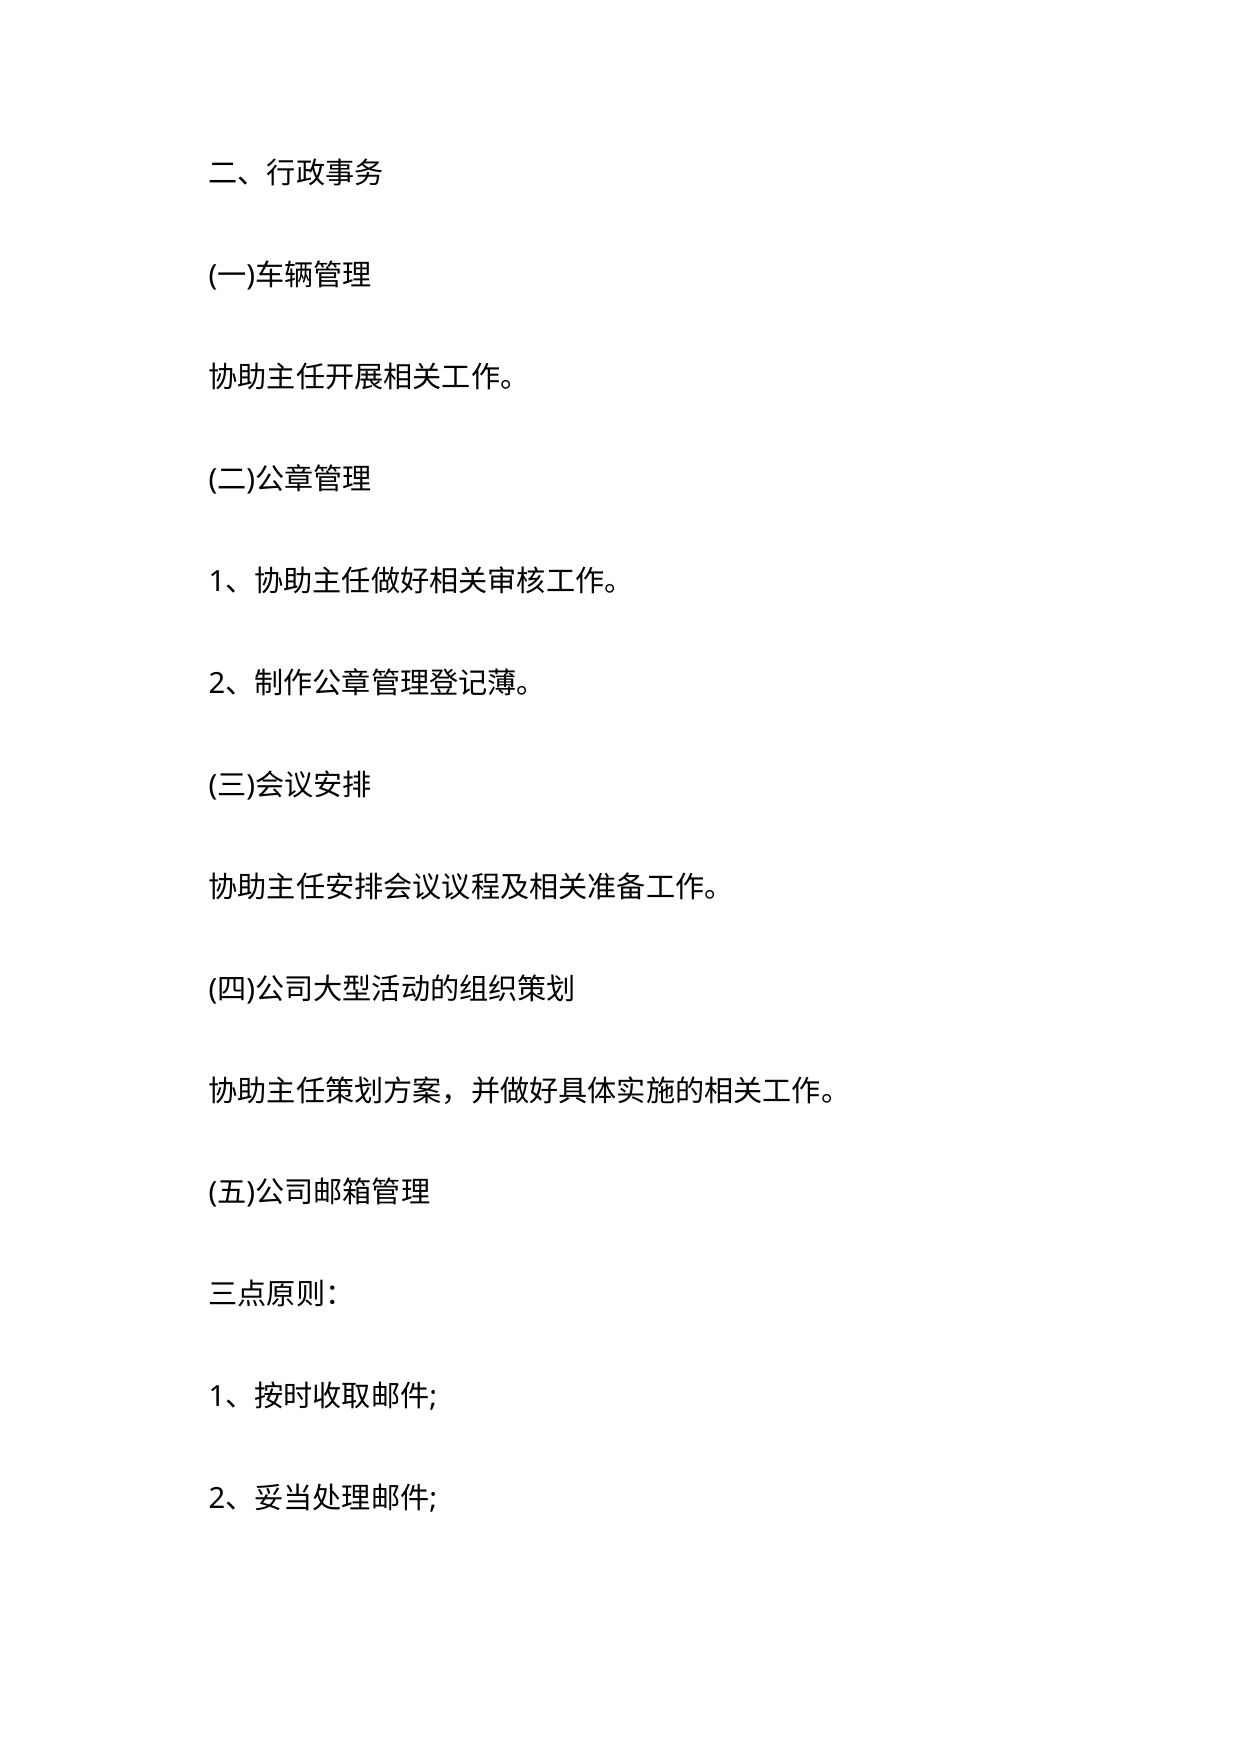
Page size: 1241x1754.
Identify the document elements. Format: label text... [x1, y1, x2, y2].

text 二、行政事务 [150, 150, 1090, 192]
text 1、按时收取邮件; [150, 1373, 1090, 1415]
text 2、妥当处理邮件; [150, 1475, 1090, 1517]
text (三)会议安排 [150, 761, 1090, 804]
text (四)公司大型活动的组织策划 [150, 965, 1090, 1008]
text 协助主任安排会议议程及相关准备工作。 [150, 863, 1090, 906]
text 协助主任策划方案，并做好具体实施的相关工作。 [150, 1067, 1090, 1109]
text (五)公司邮箱管理 [150, 1169, 1090, 1211]
text 2、制作公章管理登记薄。 [150, 659, 1090, 702]
text 协助主任开展相关工作。 [150, 354, 1090, 396]
text (二)公章管理 [150, 456, 1090, 498]
text 三点原则： [150, 1271, 1090, 1313]
text (一)车辆管理 [150, 252, 1090, 294]
text 1、协助主任做好相关审核工作。 [150, 557, 1090, 600]
